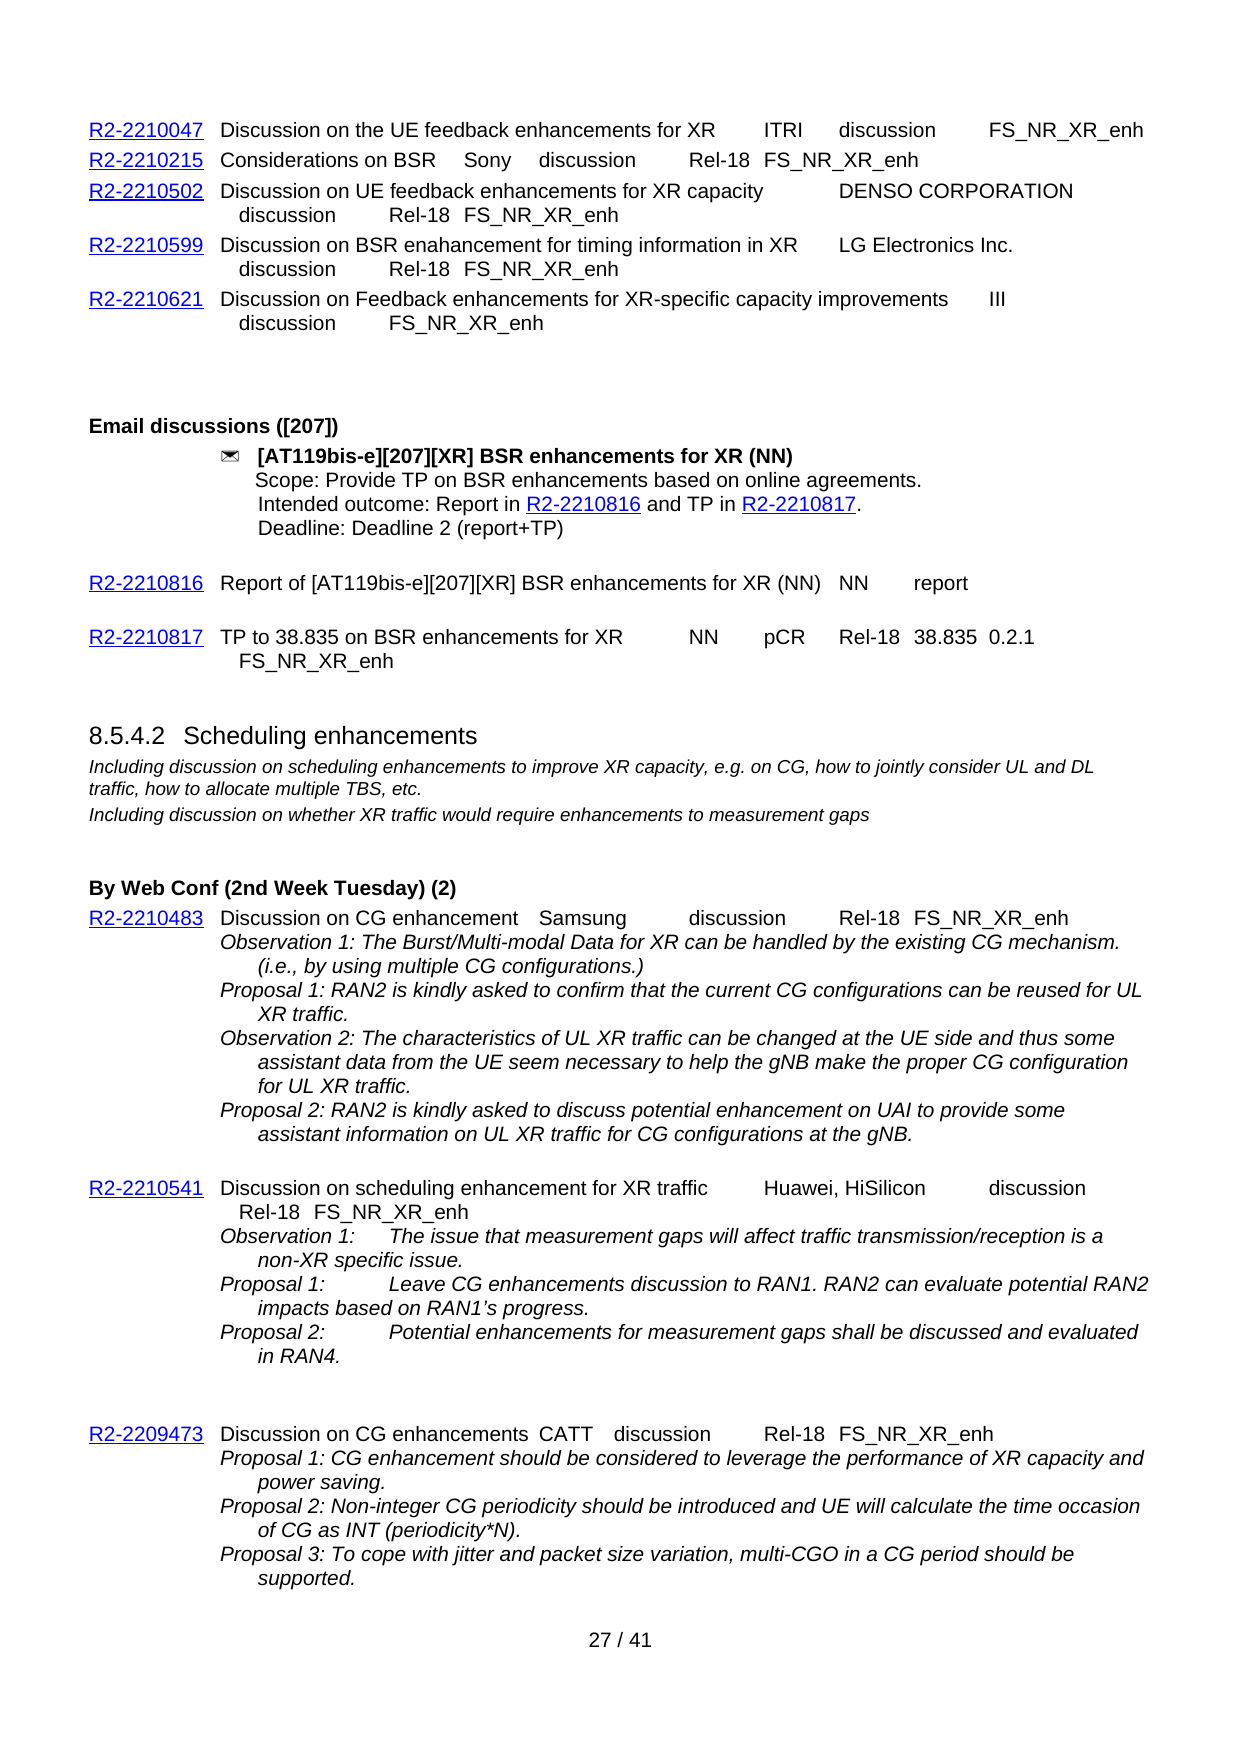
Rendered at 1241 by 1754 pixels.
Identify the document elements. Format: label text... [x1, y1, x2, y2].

title R2-2210483 Discussion on CG enhancement Samsung discussion Rel-18 FS_NR_XR_enh [89, 906, 1152, 930]
title R2-2210816 Report of [AT119bis-e][207][XR] BSR enhancements for XR (NN) NN report [89, 570, 1152, 594]
text Proposal 1: RAN2 is kindly asked to confirm that the current CG configurations can be reused for UL XR traffic. [220, 978, 1152, 1026]
text Observation 2: The characteristics of UL XR traffic can be changed at the UE side and thus some assistant data from the UE seem necessary to help the gNB make the proper CG configuration for UL XR traffic. [220, 1026, 1152, 1098]
title R2-2209473 Discussion on CG enhancements CATT discussion Rel-18 FS_NR_XR_enh [89, 1422, 1152, 1446]
title R2-2210817 TP to 38.835 on BSR enhancements for XR NN pCR Rel-18 38.835 0.2.1 FS_NR_XR_enh [89, 624, 1152, 672]
text Proposal 1: Leave CG enhancements discussion to RAN1. RAN2 can evaluate potential RAN2 impacts based on RAN1’s progress. [220, 1272, 1152, 1320]
title R2-2210541 Discussion on scheduling enhancement for XR traffic Huawei, HiSilicon discussion Rel-18 FS_NR_XR_enh [89, 1176, 1152, 1224]
title R2-2210621 Discussion on Feedback enhancements for XR-specific capacity improvements III discussion FS_NR_XR_enh [89, 287, 1152, 335]
text Including discussion on scheduling enhancements to improve XR capacity, e.g. on CG, how to jointly consider UL and DL traffic, how to allocate multiple TBS, etc. [89, 756, 1152, 799]
text Proposal 2: Non-integer CG periodicity should be introduced and UE will calculate the time occasion of CG as INT (periodicity*N). [220, 1494, 1152, 1542]
text Observation 1: The Burst/Multi-modal Data for XR can be handled by the existing CG mechanism. (i.e., by using multiple CG configurations.) [220, 930, 1152, 978]
text Proposal 2: Potential enhancements for measurement gaps shall be discussed and evaluated in RAN4. [220, 1320, 1152, 1368]
text Proposal 2: RAN2 is kindly asked to discuss potential enhancement on UAI to provide some assistant information on UL XR traffic for CG configurations at the gNB. [220, 1098, 1152, 1146]
text Observation 1: The issue that measurement gaps will affect traffic transmission/reception is a non-XR specific issue. [220, 1224, 1152, 1272]
text By Web Conf (2nd Week Tuesday) (2) [89, 876, 1152, 900]
title R2-2210047 Discussion on the UE feedback enhancements for XR ITRI discussion FS_NR_XR_enh [89, 118, 1152, 142]
text Email discussions ([207]) [89, 414, 1152, 438]
subtitle 8.5.4.2 Scheduling enhancements [89, 721, 1152, 750]
title R2-2210599 Discussion on BSR enahancement for timing information in XR LG Electronics Inc. discussion Rel-18 FS_NR_XR_enh [89, 233, 1152, 281]
text Deadline: Deadline 2 (report+TP) [220, 516, 1152, 540]
text Proposal 3: To cope with jitter and packet size variation, multi-CGO in a CG period should be supported. [220, 1542, 1152, 1589]
text Intended outcome: Report in and TP in R2-2210817. [220, 492, 1152, 516]
text Including discussion on whether XR traffic would require enhancements to measurement gaps [89, 804, 1152, 825]
text [AT119bis-e][207][XR] BSR enhancements for XR (NN) [220, 444, 1152, 468]
title R2-2210502 Discussion on UE feedback enhancements for XR capacity DENSO CORPORATION discussion Rel-18 FS_NR_XR_enh [89, 178, 1152, 226]
text Proposal 1: CG enhancement should be considered to leverage the performance of XR capacity and power saving. [220, 1446, 1152, 1494]
text Scope: Provide TP on BSR enhancements based on online agreements. [220, 468, 1152, 492]
title R2-2210215 Considerations on BSR Sony discussion Rel-18 FS_NR_XR_enh [89, 148, 1152, 172]
